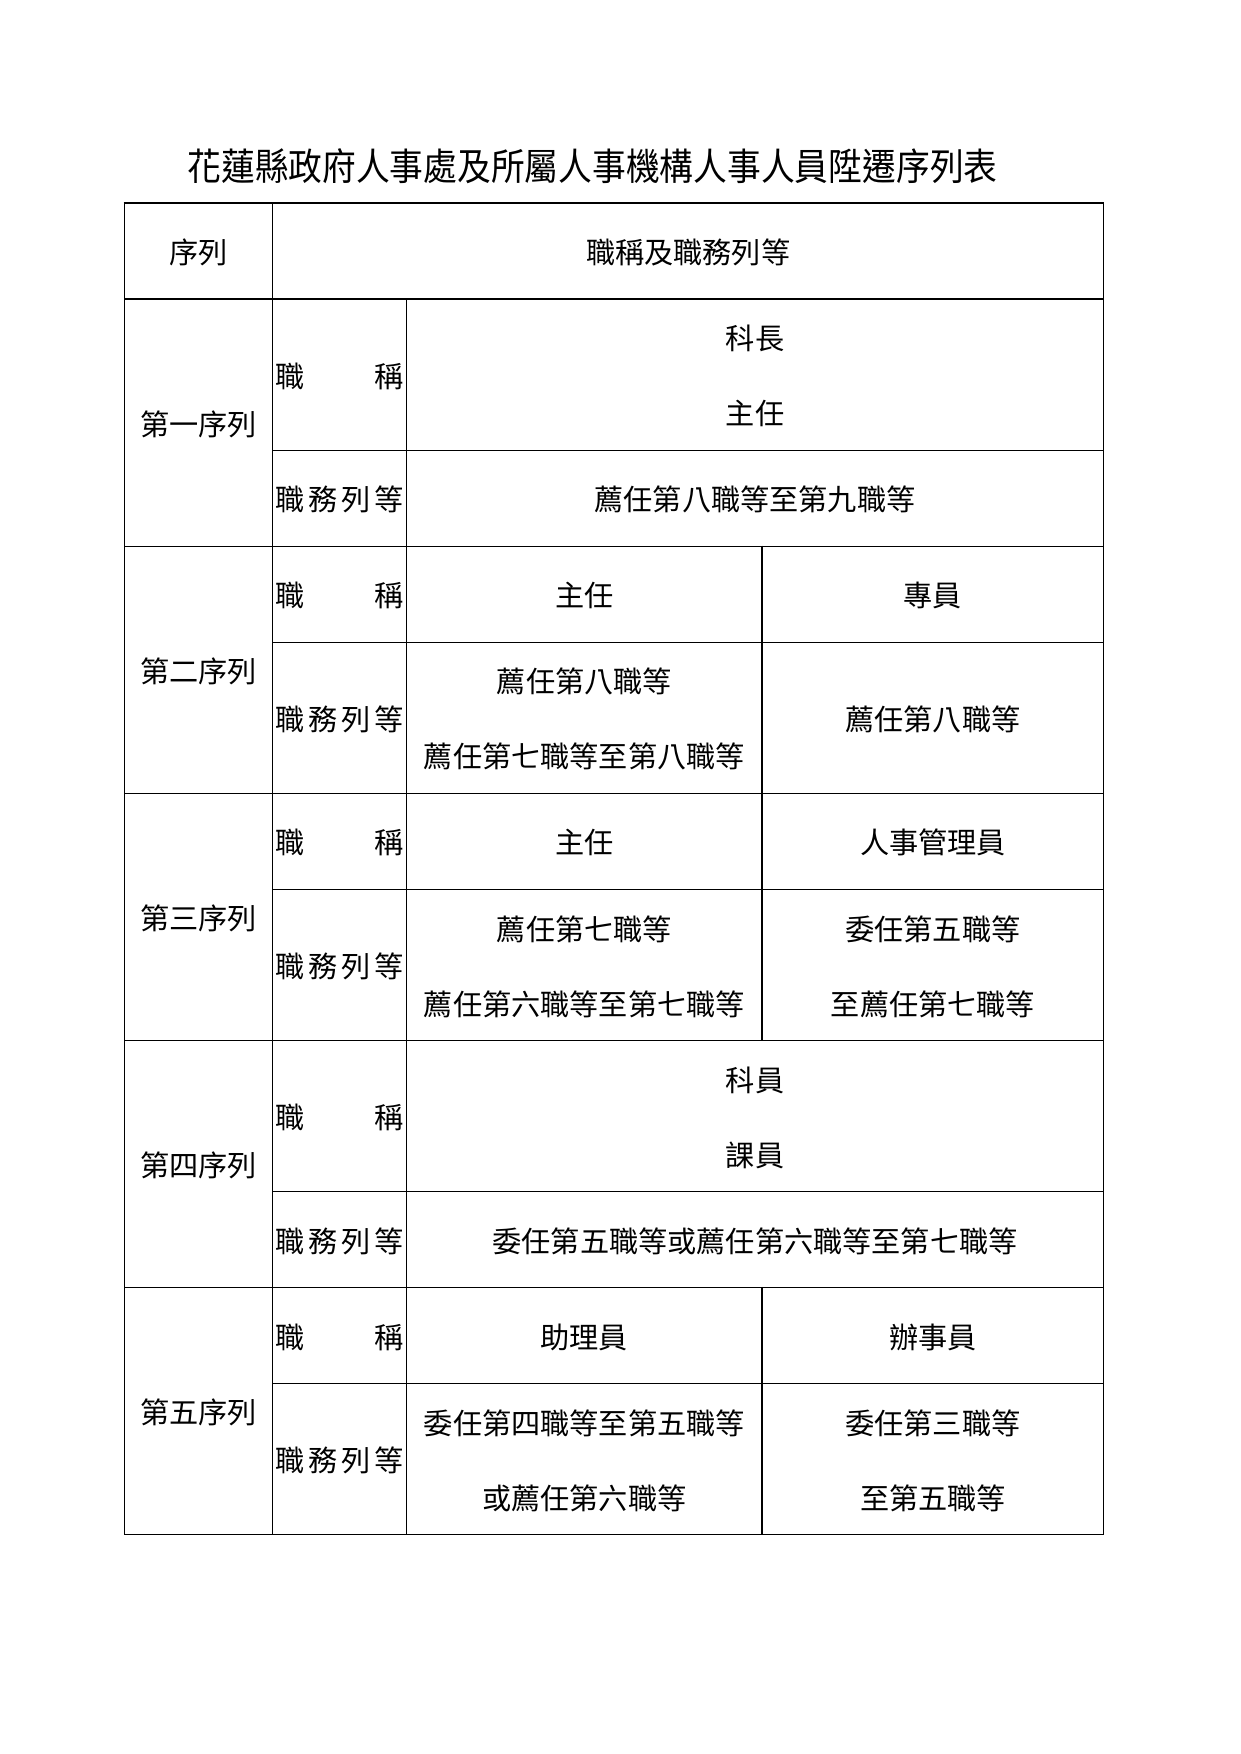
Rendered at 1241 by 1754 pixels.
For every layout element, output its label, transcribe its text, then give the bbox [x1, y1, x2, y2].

table_cell 委任第三職等 至第五職等 [763, 1384, 1103, 1534]
table_cell 主任 [407, 547, 761, 642]
table_cell 第四序列 [125, 1041, 272, 1287]
table_cell 委任第五職等或薦任第六職等至第七職等 [407, 1192, 1103, 1287]
table_cell 辦事員 [763, 1288, 1103, 1383]
table_cell 科員 課員 [407, 1041, 1103, 1191]
table_cell 薦任第八職等至第九職等 [407, 451, 1103, 546]
table_cell 職務列等 [273, 1384, 406, 1534]
table_cell 第一序列 [125, 300, 272, 546]
table_cell 職務列等 [273, 643, 406, 793]
table_cell 第三序列 [125, 794, 272, 1040]
table_cell 薦任第八職等 薦任第七職等至第八職等 [407, 643, 761, 793]
table_cell 專員 [763, 547, 1103, 642]
table_cell 助理員 [407, 1288, 761, 1383]
table_header 序列 [125, 204, 272, 298]
table_cell 第五序列 [125, 1288, 272, 1534]
table_cell 第二序列 [125, 547, 272, 793]
table_cell 職稱 [273, 300, 406, 449]
table_cell 職務列等 [273, 890, 406, 1040]
table_cell 主任 [407, 794, 761, 889]
table_cell 職務列等 [273, 1192, 406, 1287]
table_cell 薦任第八職等 [763, 643, 1103, 793]
text 花蓮縣政府人事處及所屬人事機構人事人員陞遷序列表 [187, 127, 1053, 202]
table_cell 委任第五職等 至薦任第七職等 [763, 890, 1103, 1040]
table_cell 薦任第七職等 薦任第六職等至第七職等 [407, 890, 761, 1040]
table_cell 科長 主任 [407, 300, 1103, 449]
table_cell 委任第四職等至第五職等 或薦任第六職等 [407, 1384, 761, 1534]
table_cell 職稱 [273, 1041, 406, 1191]
table_cell 職稱 [273, 547, 406, 642]
table_cell 職稱 [273, 794, 406, 889]
table_cell 職稱 [273, 1288, 406, 1383]
table_cell 職務列等 [273, 451, 406, 546]
table_header 職稱及職務列等 [273, 204, 1103, 298]
table_cell 人事管理員 [763, 794, 1103, 889]
